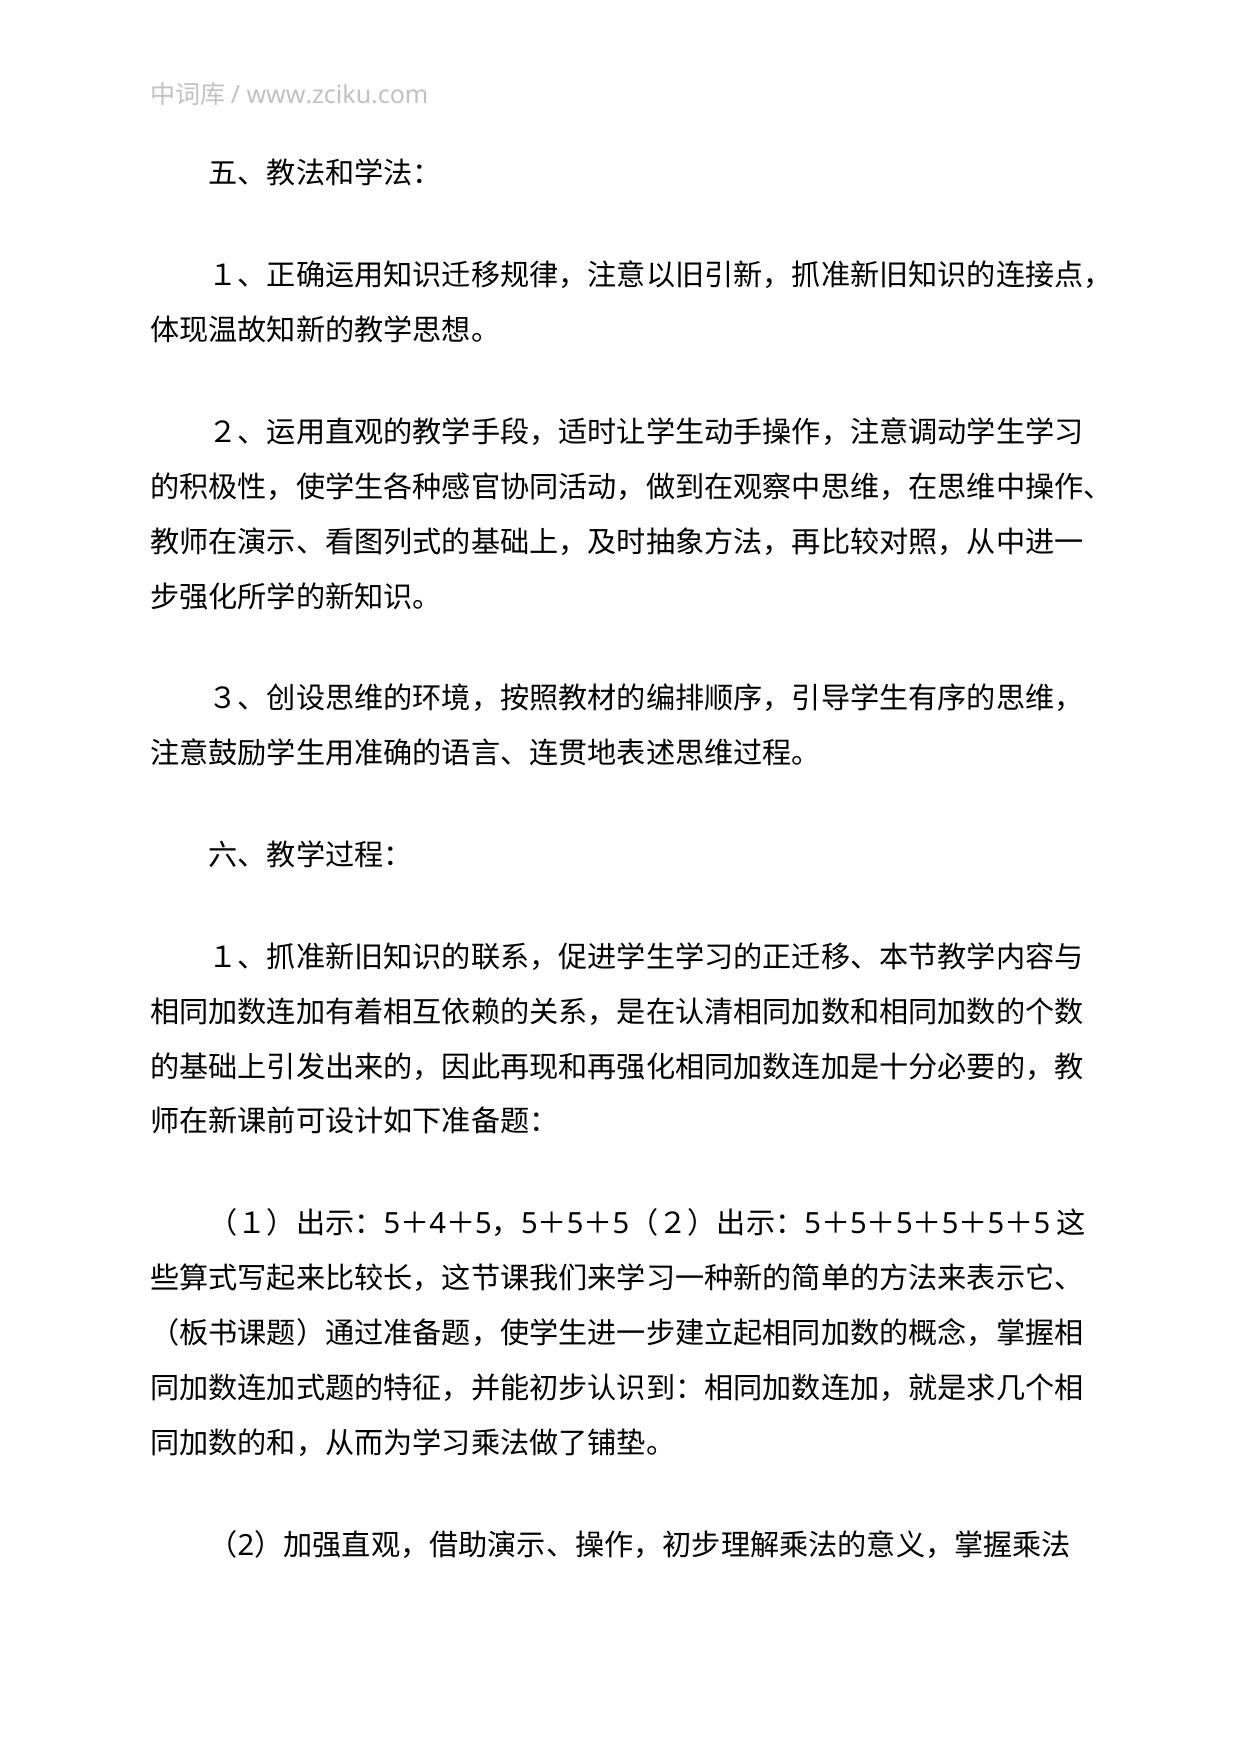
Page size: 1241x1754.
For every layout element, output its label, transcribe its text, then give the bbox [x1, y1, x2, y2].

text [150, 1521, 1090, 1564]
text 五、教法和学法： [150, 150, 1090, 192]
text １、正确运用知识迁移规律，注意以旧引新，抓准新旧知识的连接点，体现温故知新的教学思想。 [150, 252, 1090, 349]
text ３、创设思维的环境，按照教材的编排顺序，引导学生有序的思维，注意鼓励学生用准确的语言、连贯地表述思维过程。 [150, 675, 1090, 772]
text ２、运用直观的教学手段，适时让学生动手操作，注意调动学生学习的积极性，使学生各种感官协同活动，做到在观察中思维，在思维中操作、教师在演示、看图列式的基础上，及时抽象方法，再比较对照，从中进一步强化所学的新知识。 [150, 408, 1090, 615]
text 六、教学过程： [150, 832, 1090, 874]
text １、抓准新旧知识的联系，促进学生学习的正迁移、本节教学内容与相同加数连加有着相互依赖的关系，是在认清相同加数和相同加数的个数的基础上引发出来的，因此再现和再强化相同加数连加是十分必要的，教师在新课前可设计如下准备题： [150, 933, 1090, 1140]
text （１）出示：5＋4＋5，5＋5＋5（２）出示：5＋5＋5＋5＋5＋5这些算式写起来比较长，这节课我们来学习一种新的简单的方法来表示它、（板书课题）通过准备题，使学生进一步建立起相同加数的概念，掌握相同加数连加式题的特征，并能初步认识到：相同加数连加，就是求几个相同加数的和，从而为学习乘法做了铺垫。 [150, 1200, 1090, 1462]
